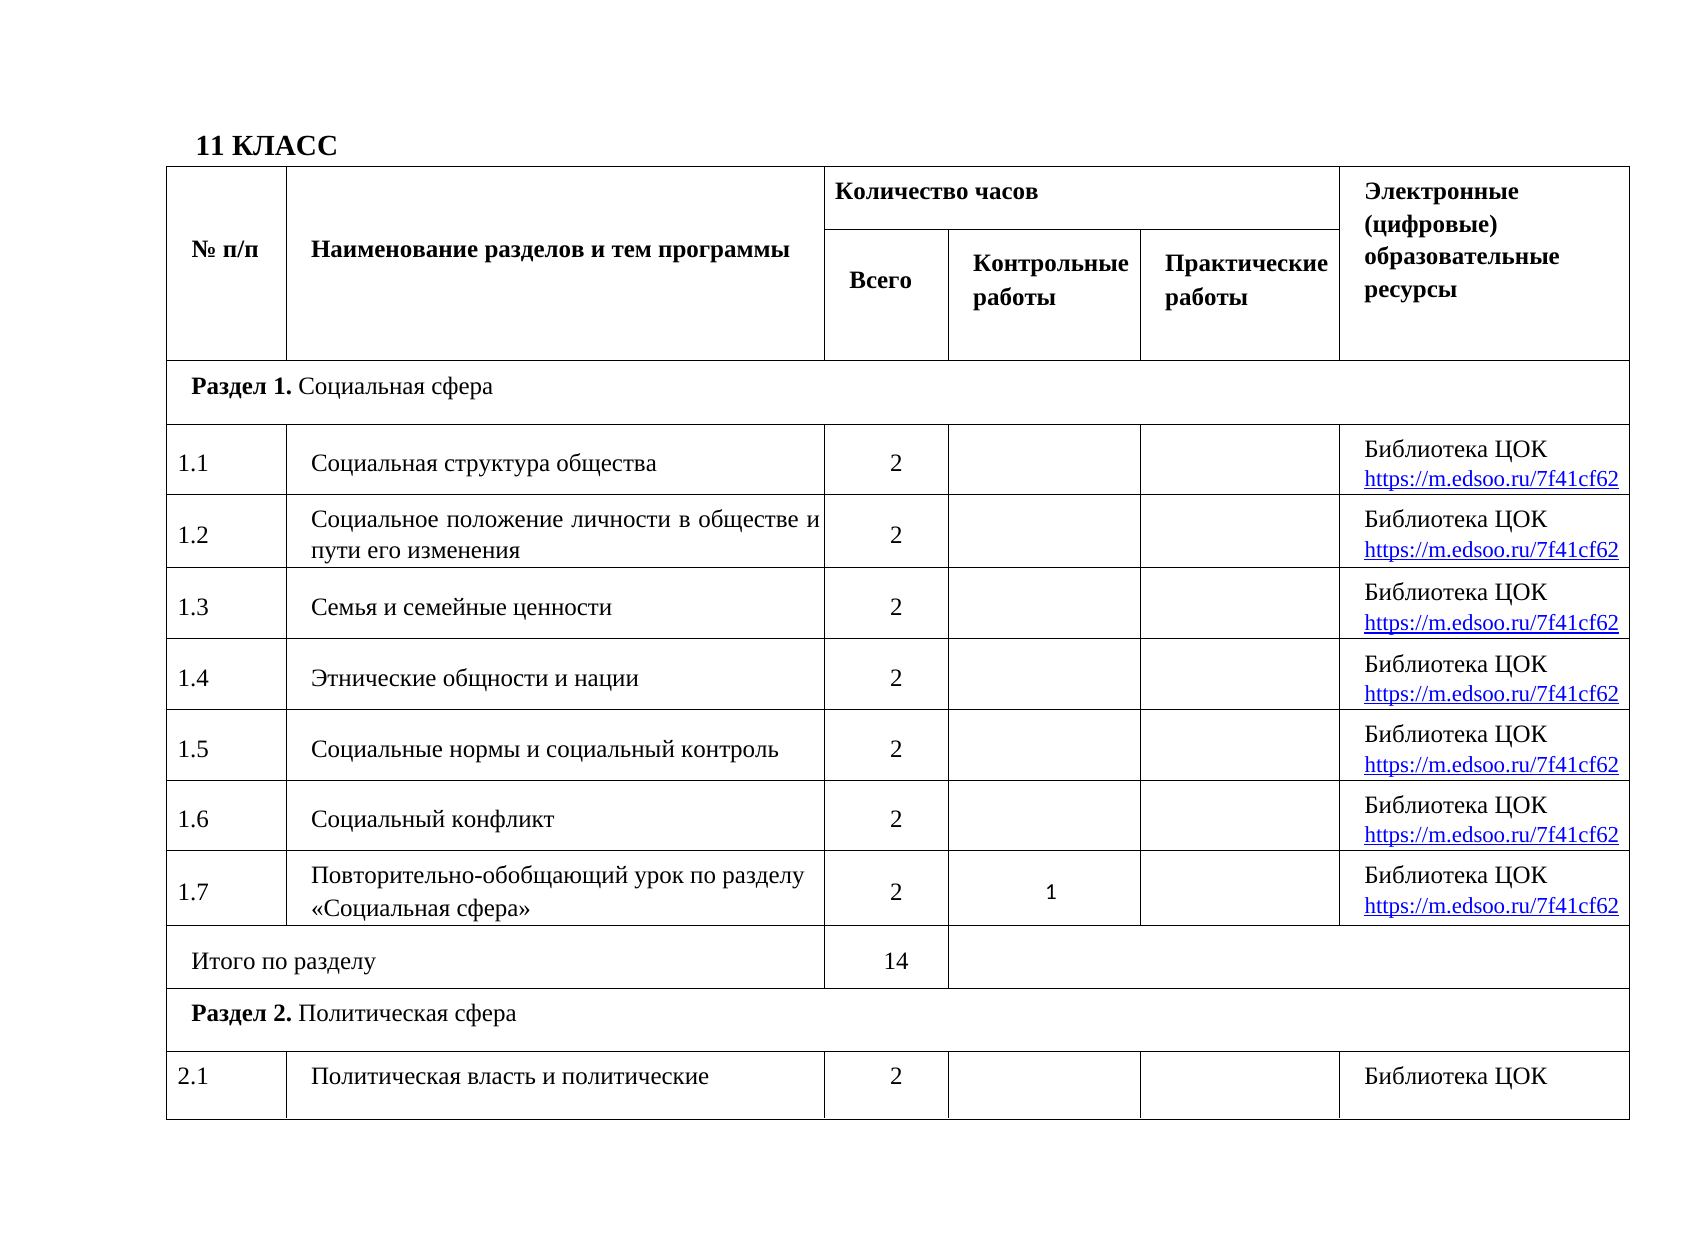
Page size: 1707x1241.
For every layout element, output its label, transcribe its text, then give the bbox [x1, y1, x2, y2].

table_cell [1141, 495, 1339, 567]
table_cell Библиотека ЦОК https://m.edsoo.ru/7f41cf62 [1340, 425, 1629, 494]
table_header [1140, 167, 1339, 229]
table_header № п/п [167, 167, 286, 360]
table_cell [949, 926, 1140, 988]
table_cell Библиотека ЦОК https://m.edsoo.ru/7f41cf62 [1340, 639, 1629, 709]
table_cell 2 [825, 1052, 948, 1118]
table_cell [1141, 568, 1339, 638]
table_cell Социальный конфликт [287, 781, 824, 850]
table_cell [1140, 926, 1339, 988]
table_cell 1.4 [167, 639, 286, 709]
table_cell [1340, 851, 1629, 925]
table_cell [1140, 361, 1339, 423]
table_cell 2.1 [167, 1052, 286, 1118]
table_cell 2 [825, 781, 948, 850]
table_cell [1141, 781, 1339, 850]
table_cell Контрольные работы [949, 230, 1140, 360]
table_cell 2 [825, 851, 948, 925]
table_cell 14 [825, 926, 948, 988]
table_header Электронные (цифровые) образовательные ресурсы [1340, 167, 1629, 360]
table_cell [949, 568, 1140, 638]
table_cell [1141, 425, 1339, 494]
table_cell [949, 781, 1140, 850]
table_cell 2 [825, 639, 948, 709]
table_cell Библиотека ЦОК https://m.edsoo.ru/7f41cf62 [1340, 781, 1629, 850]
table_cell 1.3 [167, 568, 286, 638]
table_cell Социальные нормы и социальный контроль [287, 710, 824, 779]
table_cell [949, 495, 1140, 567]
table_cell Раздел 2. Политическая сфера [167, 989, 1140, 1051]
table_cell 2 [825, 495, 948, 567]
table_cell 1.6 [167, 781, 286, 850]
table_cell Социальная структура общества [287, 425, 824, 494]
table_cell Практические работы [1141, 230, 1339, 360]
table_cell 1.1 [167, 425, 286, 494]
table_cell Библиотека ЦОК https://m.edsoo.ru/7f41cf62 [1340, 495, 1629, 567]
table_cell Повторительно-обобщающий урок по разделу «Социальная сфера» [287, 851, 824, 925]
table_cell [949, 425, 1140, 494]
table_header Наименование разделов и тем программы [287, 167, 824, 360]
table_cell 1.5 [167, 710, 286, 779]
table_cell [1141, 639, 1339, 709]
table_cell Этнические общности и нации [287, 639, 824, 709]
table_cell [949, 639, 1140, 709]
table_cell Библиотека ЦОК https://m.edsoo.ru/7f41cf62 [1340, 568, 1629, 638]
table_cell [949, 1052, 1140, 1118]
table_header Количество часов [825, 167, 1140, 229]
table_cell [1339, 926, 1629, 988]
table_cell [1339, 989, 1629, 1051]
table_cell [1339, 361, 1629, 423]
table_cell Библиотека ЦОК https://m.edsoo.ru/7f41cf62 [1340, 710, 1629, 779]
subtitle 11 КЛАСС [188, 128, 1619, 161]
table_cell 1 [949, 851, 1140, 925]
table_cell 2 [825, 425, 948, 494]
table_cell Социальное положение личности в обществе и пути его изменения [287, 495, 824, 567]
table_cell 1.2 [167, 495, 286, 567]
table_cell Раздел 1. Социальная сфера [167, 361, 1140, 423]
table_cell [1141, 1052, 1339, 1118]
table_cell Семья и семейные ценности [287, 568, 824, 638]
table_cell [1140, 989, 1339, 1051]
table_cell Всего [825, 230, 948, 360]
table_cell [1141, 710, 1339, 779]
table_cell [287, 1052, 824, 1118]
table_cell [1141, 851, 1339, 925]
table_cell Итого по разделу [167, 926, 824, 988]
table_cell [1340, 1052, 1629, 1118]
table_cell 2 [825, 710, 948, 779]
table_cell [949, 710, 1140, 779]
table_cell 1.7 [167, 851, 286, 925]
table_cell 2 [825, 568, 948, 638]
